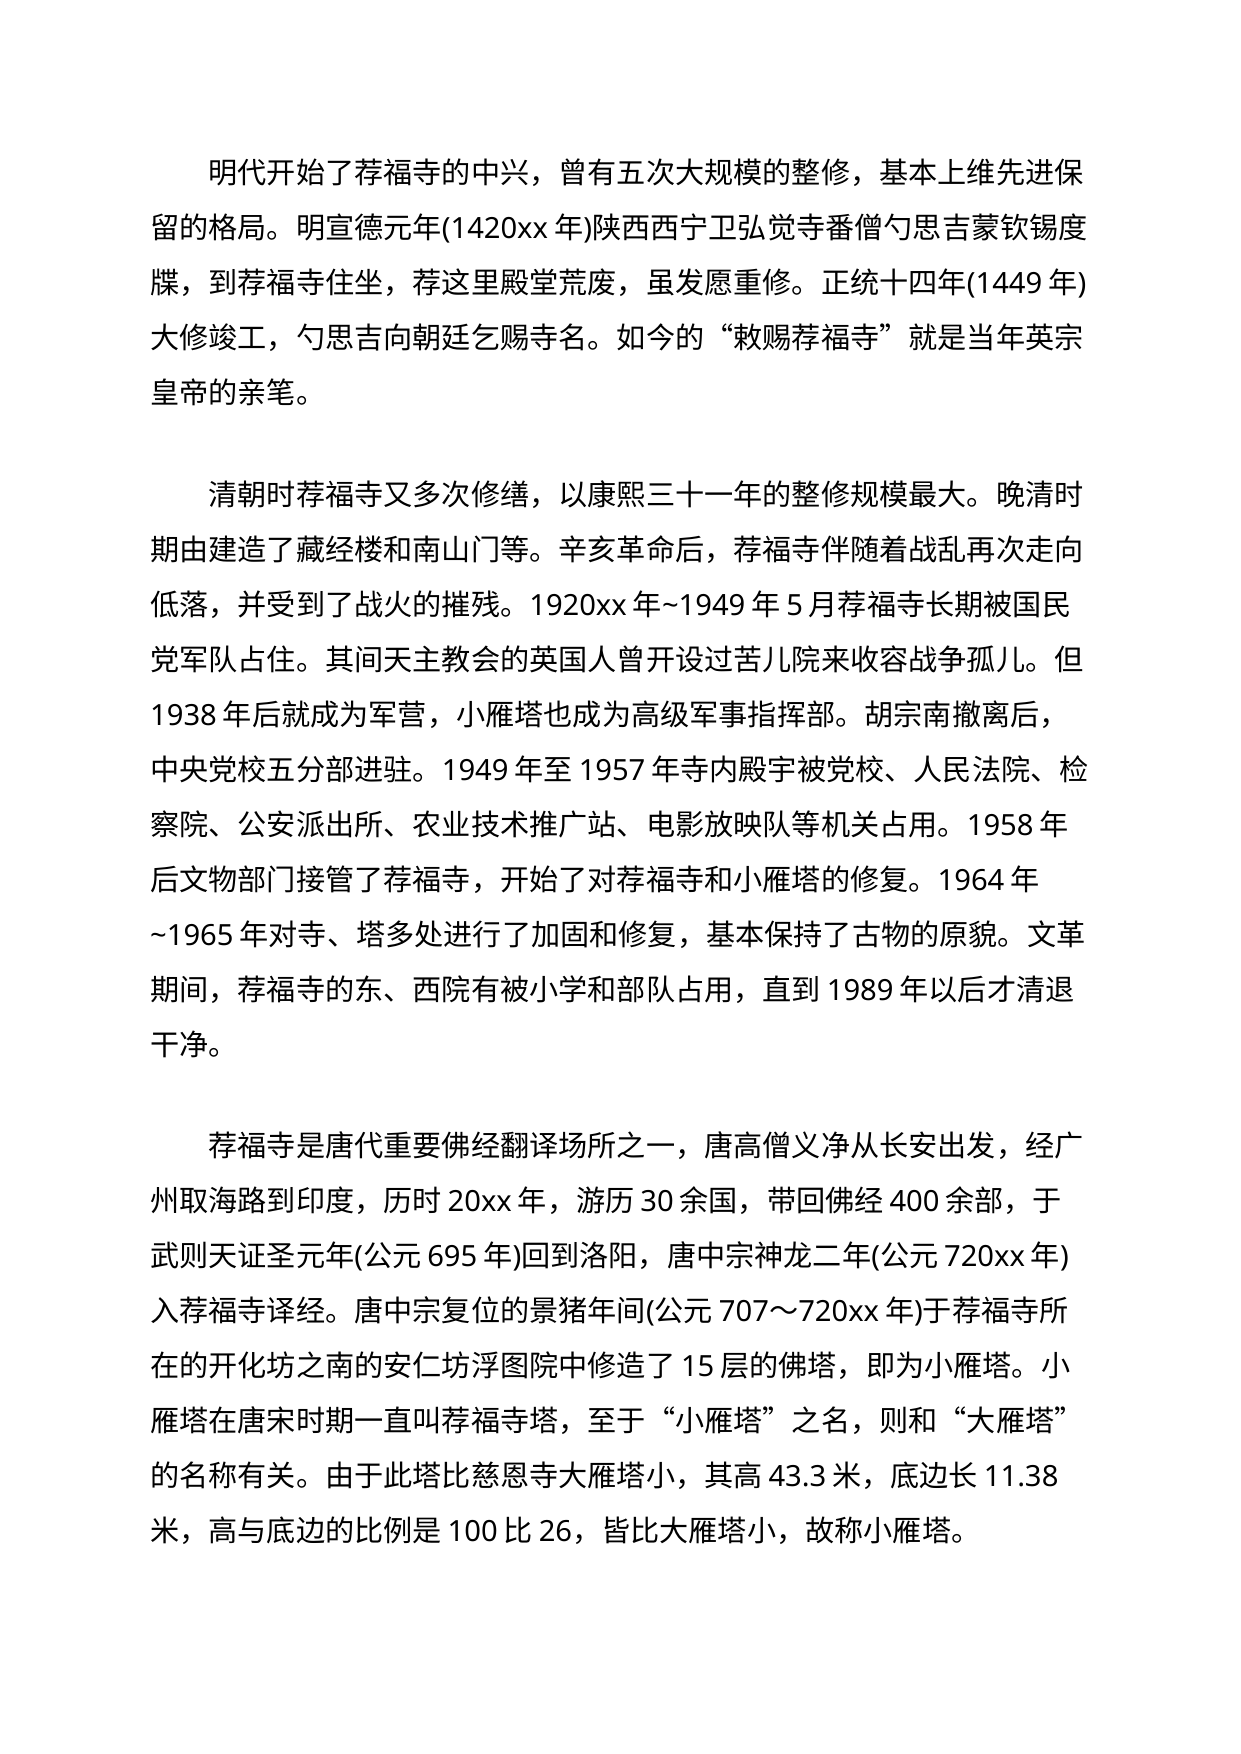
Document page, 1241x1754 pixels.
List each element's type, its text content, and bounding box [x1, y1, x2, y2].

text 荐福寺是唐代重要佛经翻译场所之一，唐高僧义净从长安出发，经广州取海路到印度，历时20xx年，游历30余国，带回佛经400余部，于武则天证圣元年(公元695年)回到洛阳，唐中宗神龙二年(公元720xx年)入荐福寺译经。唐中宗复位的景猪年间(公元707～720xx年)于荐福寺所在的开化坊之南的安仁坊浮图院中修造了15层的佛塔，即为小雁塔。小雁塔在唐宋时期一直叫荐福寺塔，至于“小雁塔”之名，则和“大雁塔”的名称有关。由于此塔比慈恩寺大雁塔小，其高43.3米，底边长11.38米，高与底边的比例是100比26，皆比大雁塔小，故称小雁塔。 [150, 1123, 1090, 1550]
text 清朝时荐福寺又多次修缮，以康熙三十一年的整修规模最大。晚清时期由建造了藏经楼和南山门等。辛亥革命后，荐福寺伴随着战乱再次走向低落，并受到了战火的摧残。1920xx年~1949年5月荐福寺长期被国民党军队占住。其间天主教会的英国人曾开设过苦儿院来收容战争孤儿。但1938年后就成为军营，小雁塔也成为高级军事指挥部。胡宗南撤离后，中央党校五分部进驻。1949年至1957年寺内殿宇被党校、人民法院、检察院、公安派出所、农业技术推广站、电影放映队等机关占用。1958年后文物部门接管了荐福寺，开始了对荐福寺和小雁塔的修复。1964年~1965年对寺、塔多处进行了加固和修复，基本保持了古物的原貌。文革期间，荐福寺的东、西院有被小学和部队占用，直到1989年以后才清退干净。 [150, 472, 1090, 1063]
text 明代开始了荐福寺的中兴，曾有五次大规模的整修，基本上维先进保留的格局。明宣德元年(1420xx年)陕西西宁卫弘觉寺番僧勺思吉蒙钦锡度牒，到荐福寺住坐，荐这里殿堂荒废，虽发愿重修。正统十四年(1449年)大修竣工，勺思吉向朝廷乞赐寺名。如今的“敕赐荐福寺”就是当年英宗皇帝的亲笔。 [150, 150, 1090, 412]
